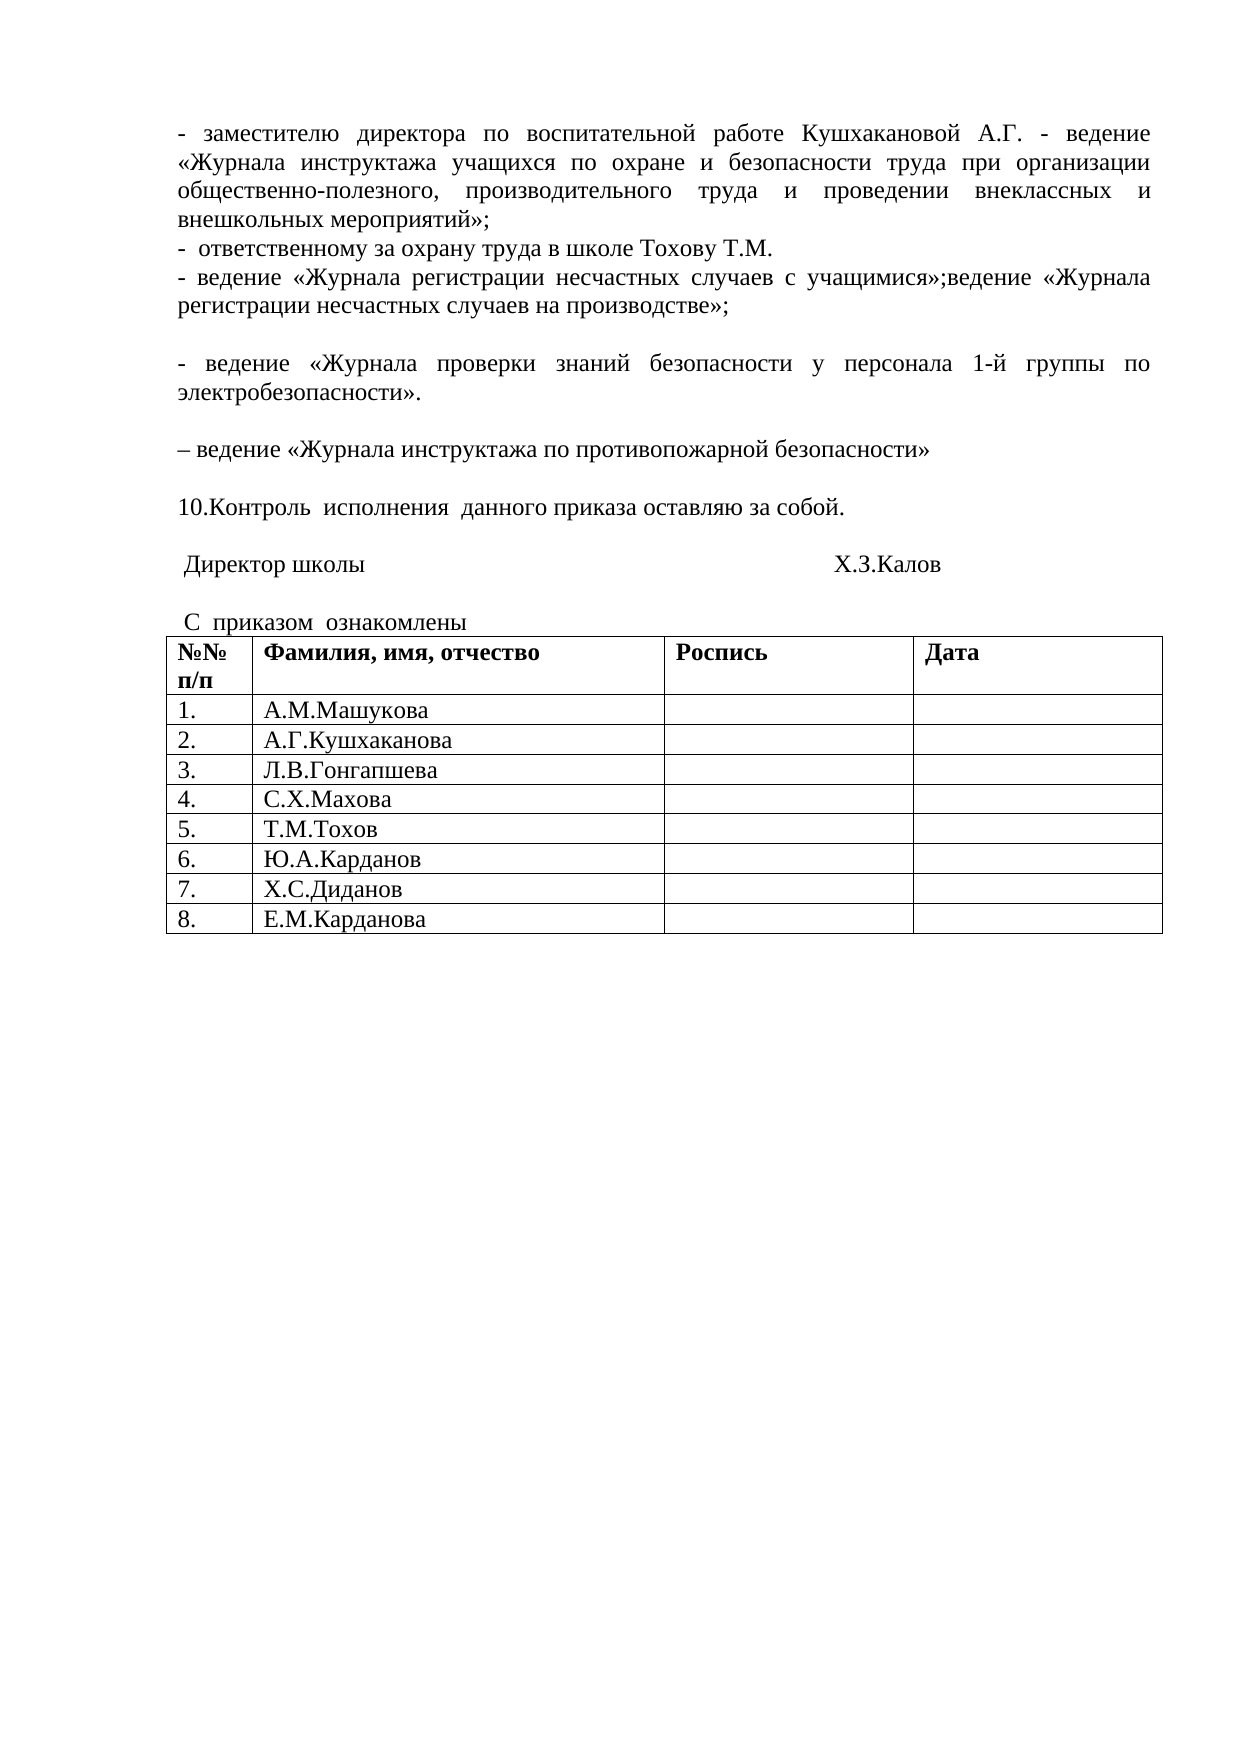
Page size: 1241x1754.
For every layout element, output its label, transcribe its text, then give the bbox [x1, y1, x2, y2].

table_cell Т.М.Тохов [253, 814, 664, 843]
table_cell 3. [167, 755, 252, 783]
table_cell 2. [167, 725, 252, 754]
table_cell С.Х.Махова [253, 785, 664, 813]
table_header Фамилия, имя, отчество [253, 637, 664, 694]
table_header Роспись [665, 637, 913, 694]
text - ведение «Журнала регистрации несчастных случаев с учащимися»;ведение «Журнала регистрации несчастных случаев на производстве»; [177, 262, 1152, 319]
table_cell Х.С.Диданов [253, 874, 664, 903]
table_cell [665, 904, 913, 932]
text - ведение «Журнала проверки знаний безопасности у персонала 1-й группы по электробезопасности». [177, 348, 1152, 406]
table_cell 7. [167, 874, 252, 903]
table_cell [914, 755, 1162, 783]
text - ответственному за охрану труда в школе Тохову Т.М. [177, 233, 1152, 262]
table_cell 8. [167, 904, 252, 932]
table_cell [665, 874, 913, 903]
table_cell [665, 785, 913, 813]
table_cell [665, 814, 913, 843]
table_cell [665, 755, 913, 783]
text Директор школы Х.З.Калов [177, 549, 1152, 578]
table_cell [914, 695, 1162, 724]
table_cell [914, 785, 1162, 813]
table_cell [665, 695, 913, 724]
text 10.Контроль исполнения данного приказа оставляю за собой. [177, 492, 1152, 521]
table_cell [914, 844, 1162, 873]
table_cell А.М.Машукова [253, 695, 664, 724]
table_cell [914, 725, 1162, 754]
table_cell [914, 814, 1162, 843]
table_header №№ п/п [167, 637, 252, 694]
table_cell 5. [167, 814, 252, 843]
table_cell [914, 904, 1162, 932]
table_cell Ю.А.Карданов [253, 844, 664, 873]
table_cell 4. [167, 785, 252, 813]
table_cell [665, 725, 913, 754]
table_cell Л.В.Гонгапшева [253, 755, 664, 783]
text - заместителю директора по воспитательной работе Кушхакановой А.Г. - ведение «Журнала инструктажа учащихся по охране и безопасности труда при организации общественно-полезного, производительного труда и проведении внеклассных и внешкольных мероприятий»; [177, 118, 1152, 233]
table_cell [665, 844, 913, 873]
table_cell [914, 874, 1162, 903]
table_cell А.Г.Кушхаканова [253, 725, 664, 754]
table_cell 6. [167, 844, 252, 873]
table_header Дата [914, 637, 1162, 694]
text С приказом ознакомлены [177, 607, 1152, 636]
table_cell Е.М.Карданова [253, 904, 664, 932]
text – ведение «Журнала инструктажа по противопожарной безопасности» [177, 434, 1152, 463]
table_cell 1. [167, 695, 252, 724]
